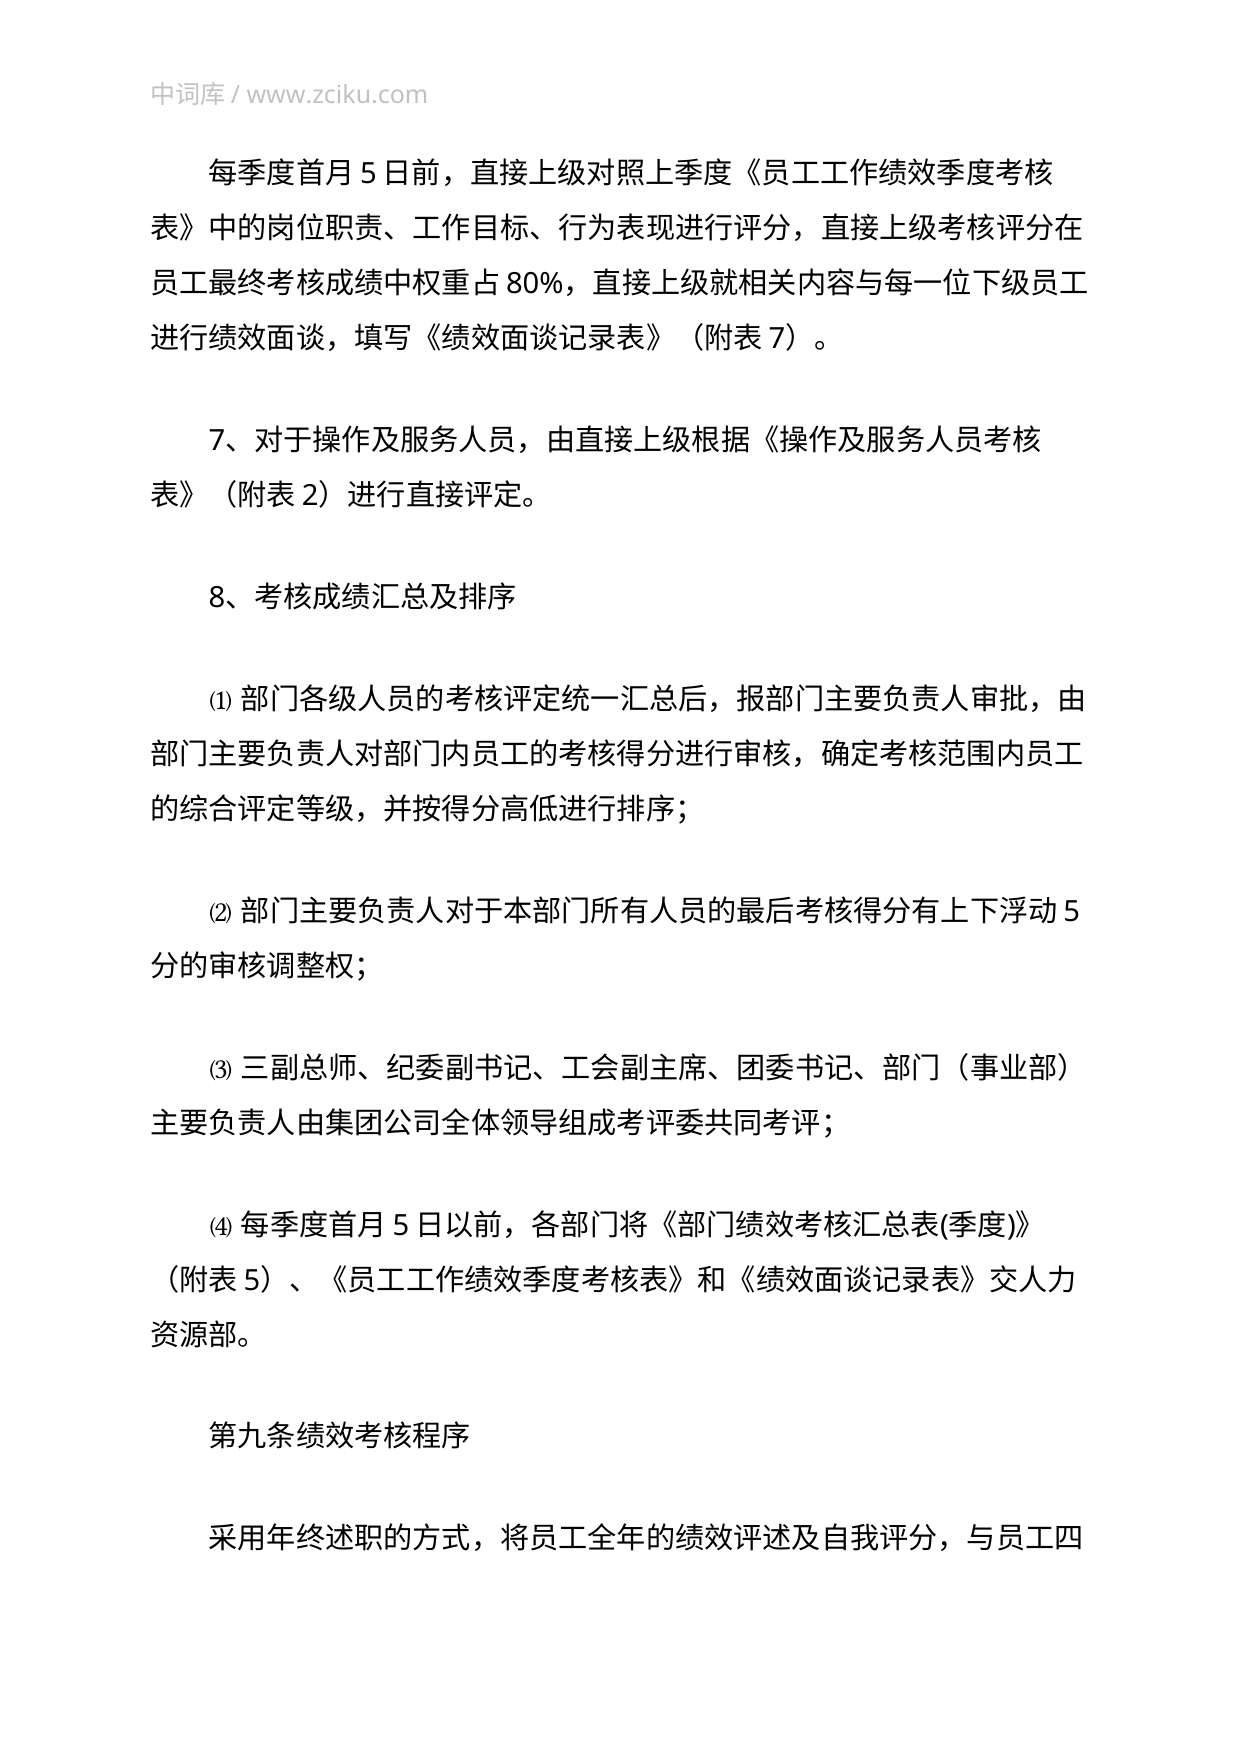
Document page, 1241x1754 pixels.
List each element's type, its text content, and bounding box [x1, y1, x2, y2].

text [150, 1514, 1090, 1557]
text 8、考核成绩汇总及排序 [150, 574, 1090, 616]
text 7、对于操作及服务人员，由直接上级根据《操作及服务人员考核表》（附表2）进行直接评定。 [150, 417, 1090, 514]
text ⑴ 部门各级人员的考核评定统一汇总后，报部门主要负责人审批，由部门主要负责人对部门内员工的考核得分进行审核，确定考核范围内员工的综合评定等级，并按得分高低进行排序； [150, 676, 1090, 828]
text 每季度首月5日前，直接上级对照上季度《员工工作绩效季度考核表》中的岗位职责、工作目标、行为表现进行评分，直接上级考核评分在员工最终考核成绩中权重占80%，直接上级就相关内容与每一位下级员工进行绩效面谈，填写《绩效面谈记录表》（附表7）。 [150, 150, 1090, 357]
text 第九条绩效考核程序 [150, 1413, 1090, 1455]
text ⑷ 每季度首月5日以前，各部门将《部门绩效考核汇总表(季度)》（附表5）、《员工工作绩效季度考核表》和《绩效面谈记录表》交人力资源部。 [150, 1201, 1090, 1353]
text ⑵ 部门主要负责人对于本部门所有人员的最后考核得分有上下浮动5分的审核调整权； [150, 887, 1090, 985]
text ⑶ 三副总师、纪委副书记、工会副主席、团委书记、部门（事业部）主要负责人由集团公司全体领导组成考评委共同考评； [150, 1044, 1090, 1142]
